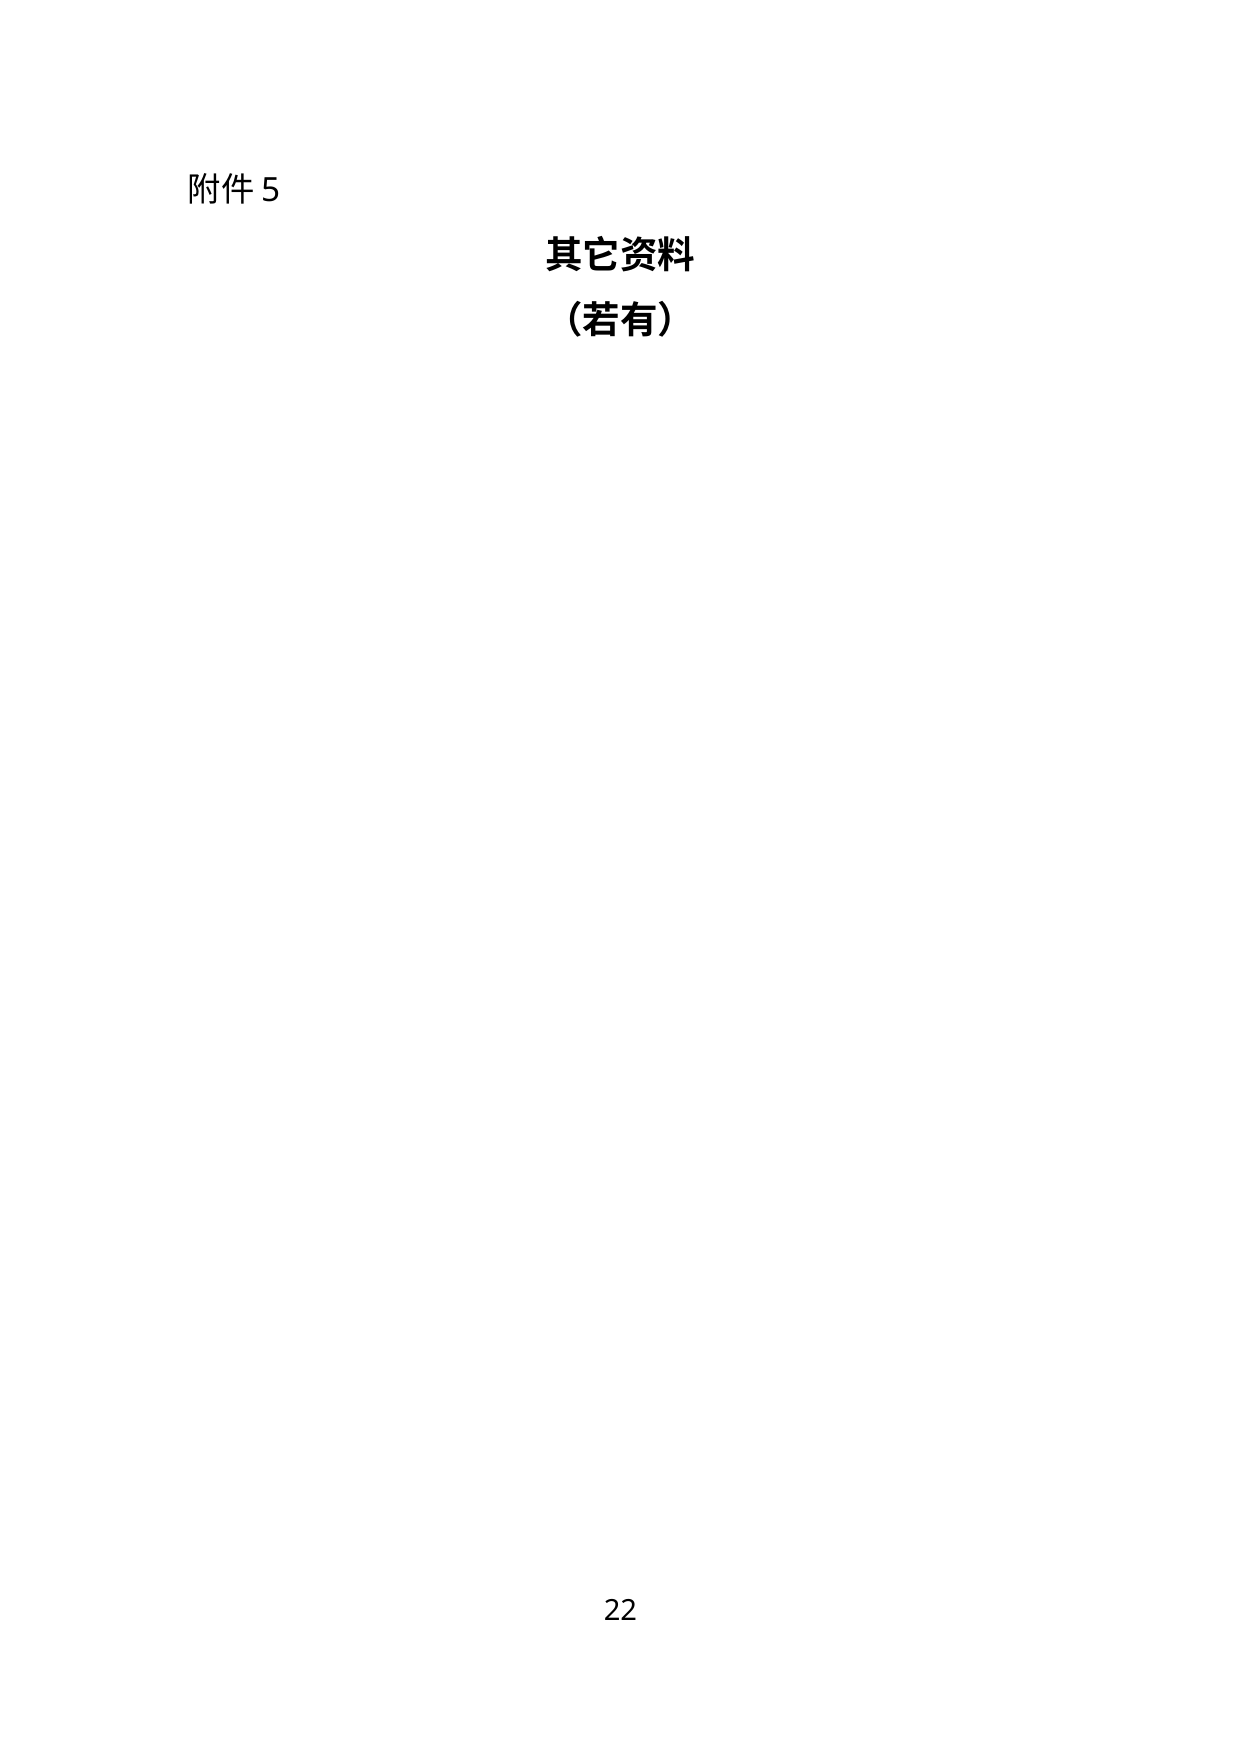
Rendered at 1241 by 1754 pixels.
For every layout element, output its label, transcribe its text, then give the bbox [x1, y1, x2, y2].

text 附件5 [187, 155, 1053, 220]
text （若有） [187, 285, 1053, 350]
text 其它资料 [187, 220, 1053, 285]
